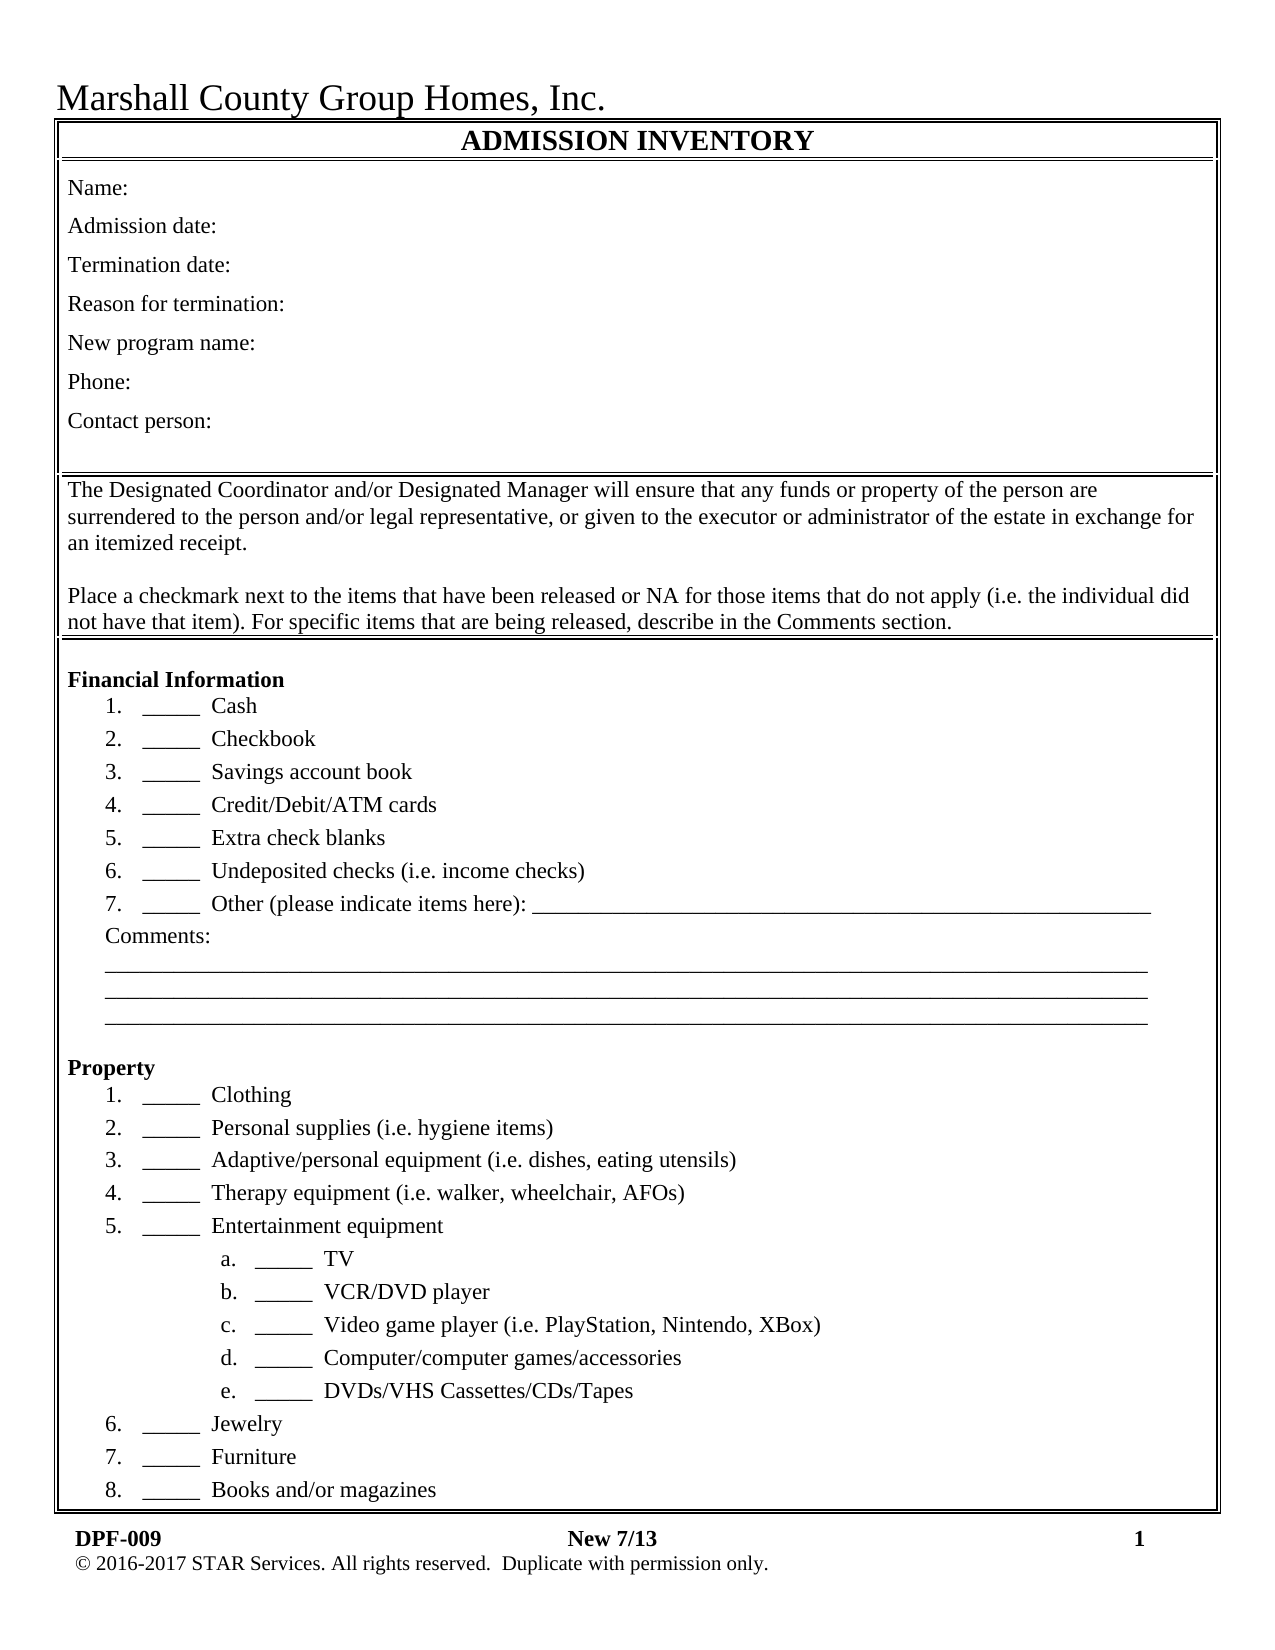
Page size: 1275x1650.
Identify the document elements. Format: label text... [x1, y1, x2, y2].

table_header ADMISSION INVENTORY [59, 123, 1216, 156]
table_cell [56, 635, 1219, 1509]
table_cell The Designated Coordinator and/or Designated Manager will ensure that any funds or property of the person are surrendered to the person and/or legal representative, or given to the executor or administrator of the estate in exchange for an itemized receipt. Place a checkmark next to the items that have been released or NA for those items that do not apply (i.e. the individual did not have that item). For specific items that are being released, describe in the Comments section. [56, 472, 1219, 635]
table_cell Name: Admission date: Termination date: Reason for termination: New program name: Phone: Contact person: [56, 156, 1219, 472]
